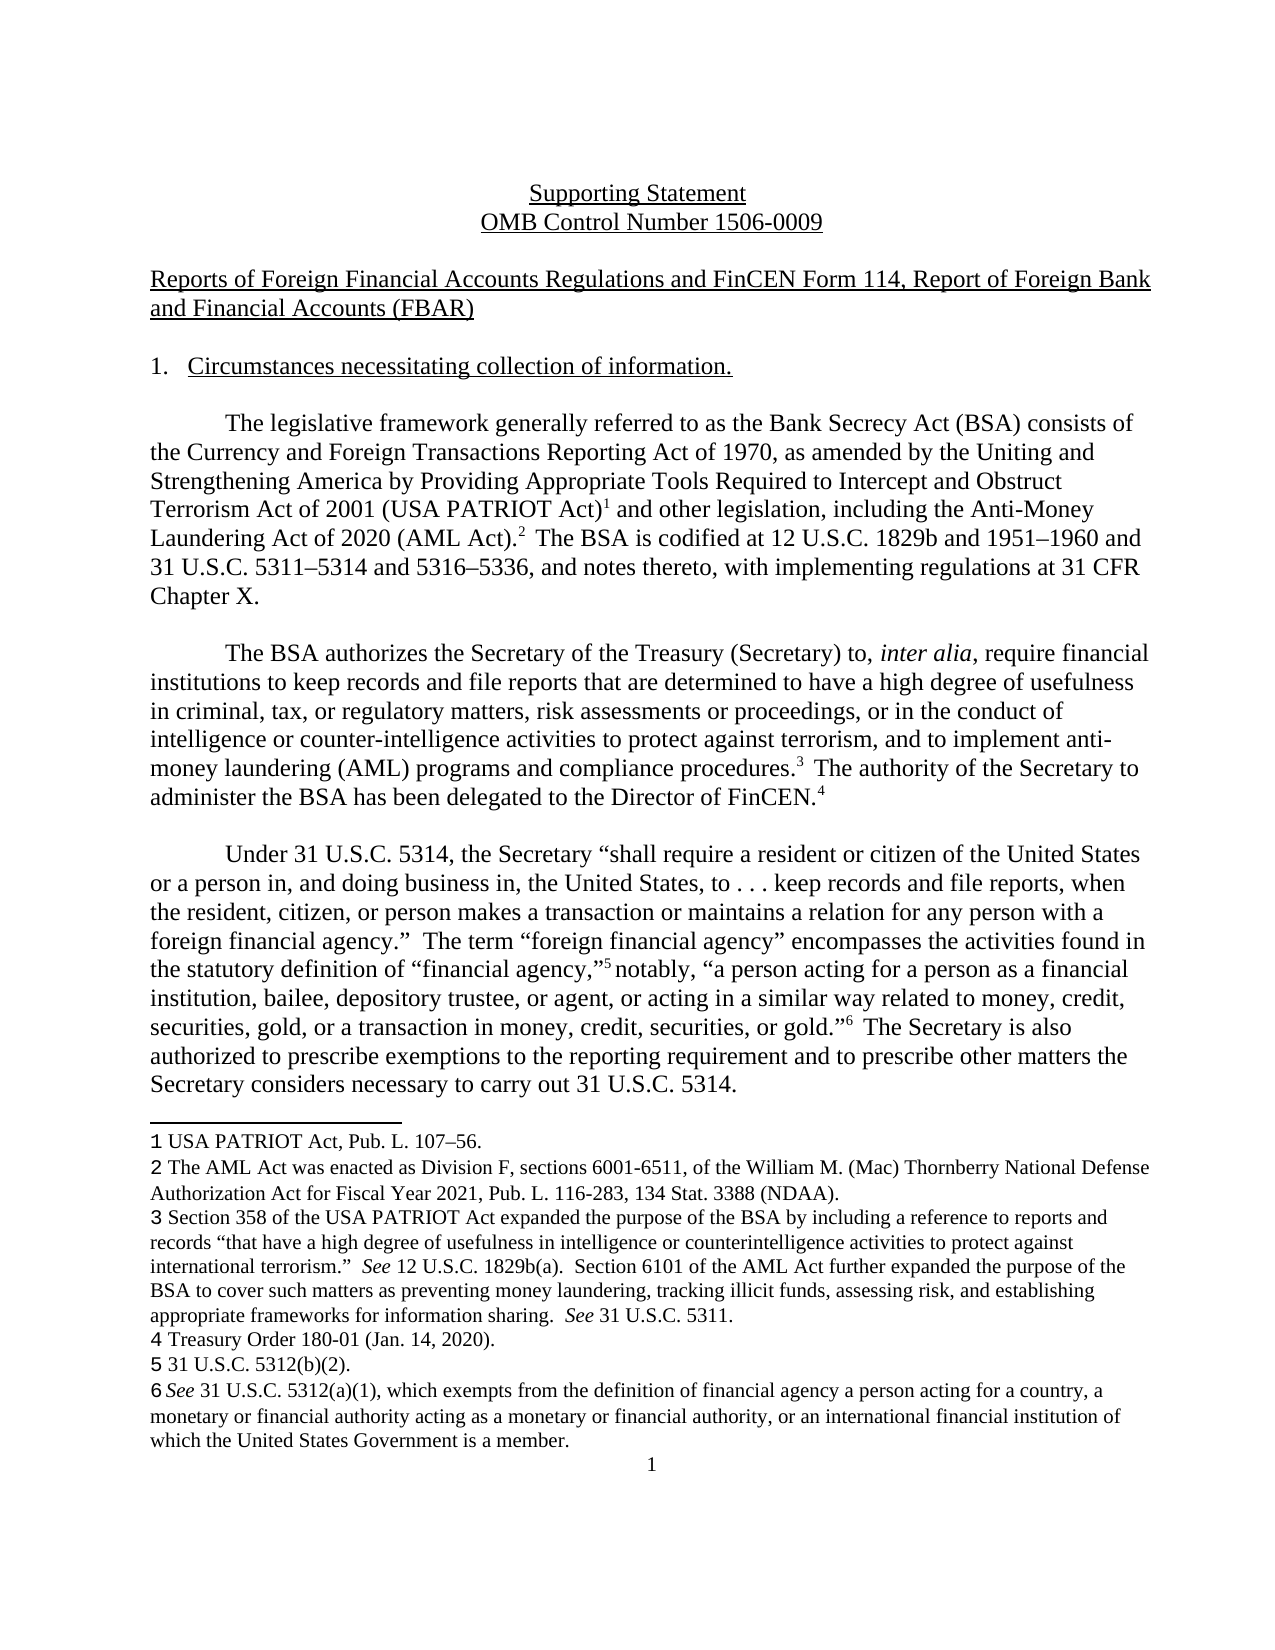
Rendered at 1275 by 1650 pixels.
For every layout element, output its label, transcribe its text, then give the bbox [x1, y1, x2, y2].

text Supporting Statement [150, 178, 1153, 207]
text OMB Control Number 1506-0009 [150, 207, 1153, 236]
text The legislative framework generally referred to as the Bank Secrecy Act (BSA) consists of the Currency and Foreign Transactions Reporting Act of 1970, as amended by the Uniting and Strengthening America by Providing Appropriate Tools Required to Intercept and Obstruct Terrorism Act of 2001 (USA PATRIOT Act) and other legislation, including the Anti-Money Laundering Act of 2020 (AML Act). The BSA is codified at 12 U.S.C. 1829b and 1951–1960 and 31 U.S.C. 5311–5314 and 5316–5336, and notes thereto, with implementing regulations at 31 CFR Chapter X. [150, 408, 1153, 609]
text Reports of Foreign Financial Accounts Regulations and FinCEN Form 114, Report of Foreign Bank and Financial Accounts (FBAR) [150, 264, 1153, 322]
text 1. Circumstances necessitating collection of information. [150, 351, 1153, 379]
text Under 31 U.S.C. 5314, the Secretary “shall require a resident or citizen of the United States or a person in, and doing business in, the United States, to . . . keep records and file reports, when the resident, citizen, or person makes a transaction or maintains a relation for any person with a foreign financial agency.” The term “foreign financial agency” encompasses the activities found in the statutory definition of “financial agency,” notably, “a person acting for a person as a financial institution, bailee, depository trustee, or agent, or acting in a similar way related to money, credit, securities, gold, or a transaction in money, credit, securities, or gold.” The Secretary is also authorized to prescribe exemptions to the reporting requirement and to prescribe other matters the Secretary considers necessary to carry out 31 U.S.C. 5314. [150, 839, 1153, 1098]
text The BSA authorizes the Secretary of the Treasury (Secretary) to, inter alia, require financial institutions to keep records and file reports that are determined to have a high degree of usefulness in criminal, tax, or regulatory matters, risk assessments or proceedings, or in the conduct of intelligence or counter-intelligence activities to protect against terrorism, and to implement anti-money laundering (AML) programs and compliance procedures. The authority of the Secretary to administer the BSA has been delegated to the Director of FinCEN. [150, 638, 1153, 811]
